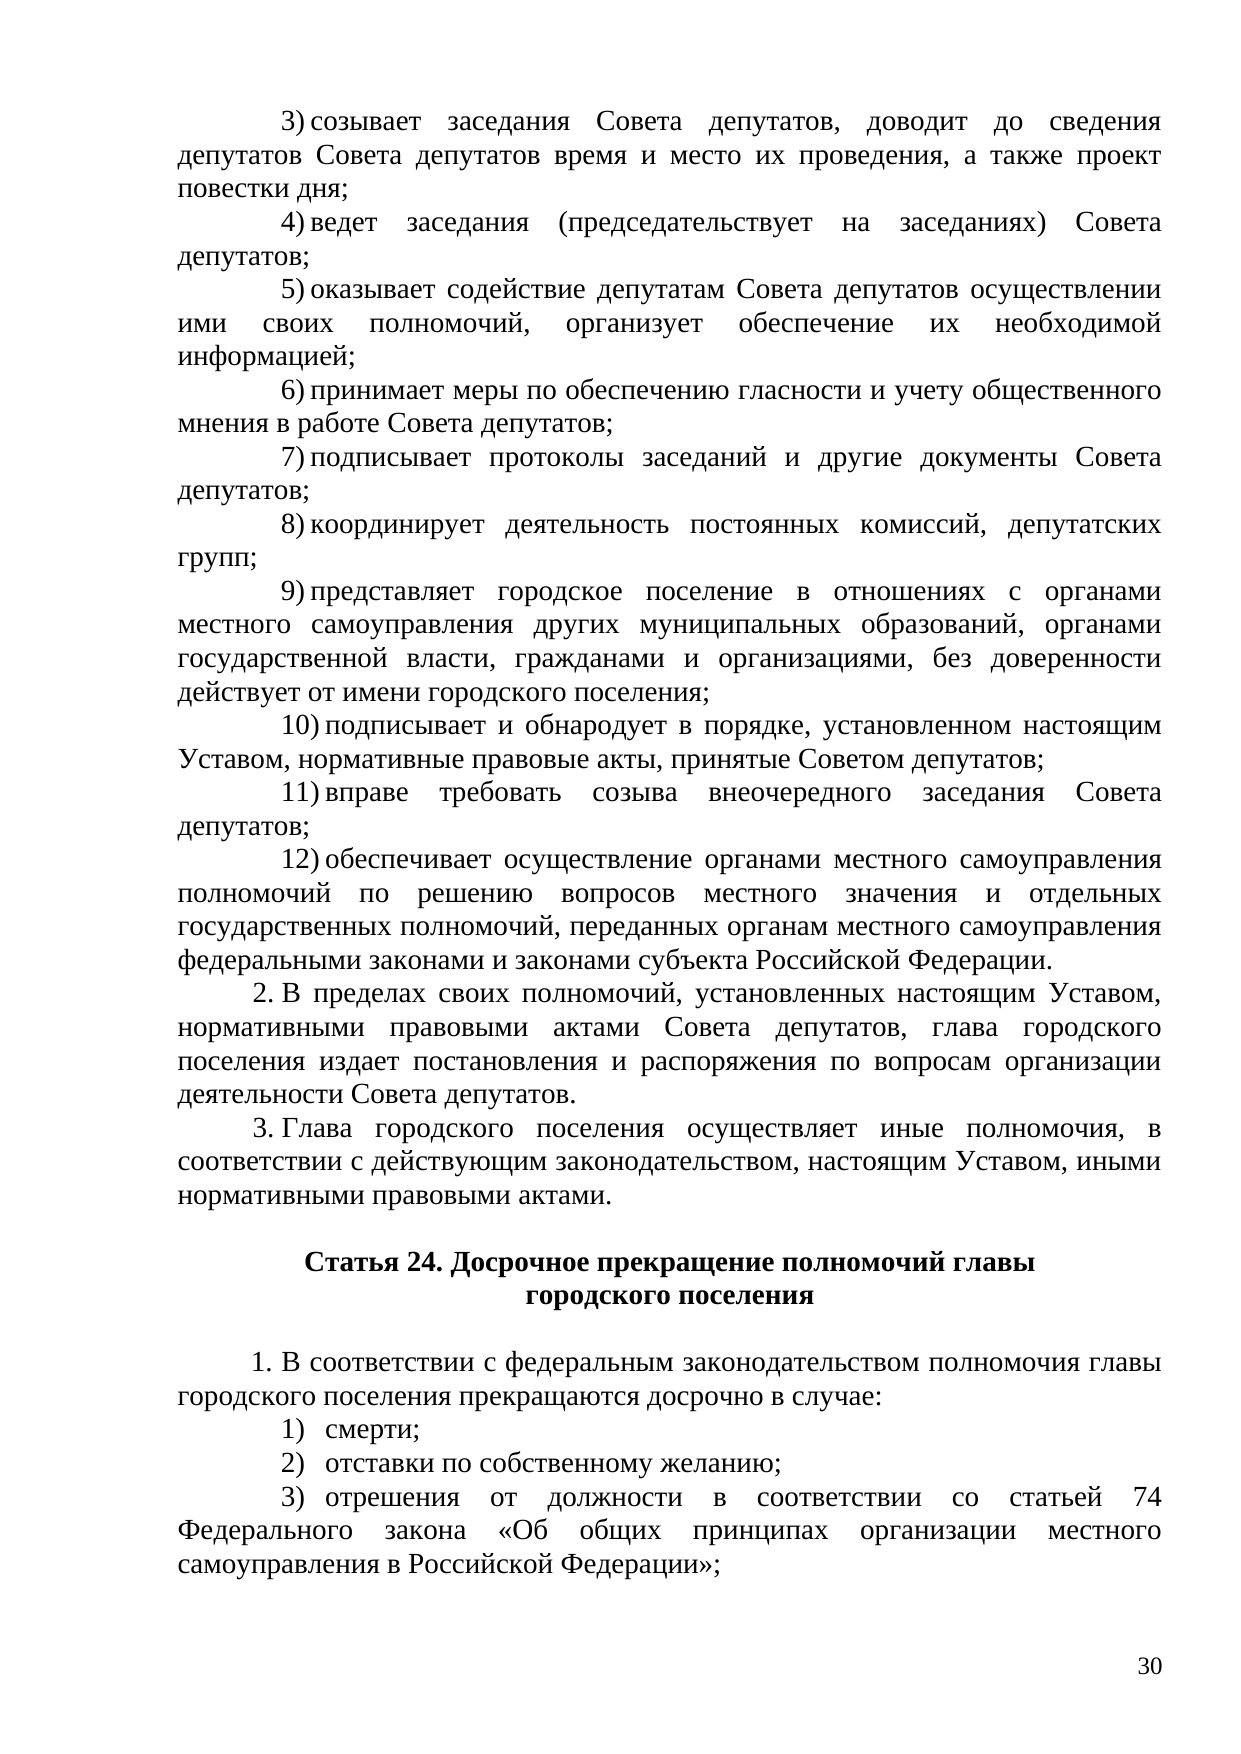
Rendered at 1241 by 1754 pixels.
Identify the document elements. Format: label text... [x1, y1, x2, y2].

text Статья 24. Досрочное прекращение полномочий главы [177, 1244, 1162, 1277]
list отрешения от должности в соответствии со статьей 74 Федерального закона «Об общих принципах организации местного самоуправления в Российской Федерации»; [177, 1479, 1162, 1579]
list принимает меры по обеспечению гласности и учету общественного мнения в работе Совета депутатов; [177, 372, 1162, 439]
list ведет заседания (председательствует на заседаниях) Совета депутатов; [177, 204, 1162, 271]
list представляет городское поселение в отношениях с органами местного самоуправления других муниципальных образований, органами государственной власти, гражданами и организациями, без доверенности действует от имени городского поселения; [177, 573, 1162, 707]
text 3. Глава городского поселения осуществляет иные полномочия, в соответствии с действующим законодательством, настоящим Уставом, иными нормативными правовыми актами. [177, 1110, 1162, 1210]
list вправе требовать созыва внеочередного заседания Совета депутатов; [177, 774, 1162, 841]
text 2. В пределах своих полномочий, установленных настоящим Уставом, нормативными правовыми актами Совета депутатов, глава городского поселения издает постановления и распоряжения по вопросам организации деятельности Совета депутатов. [177, 976, 1162, 1110]
text городского поселения [177, 1277, 1162, 1311]
list созывает заседания Совета депутатов, доводит до сведения депутатов Совета депутатов время и место их проведения, а также проект повестки дня; [177, 103, 1162, 204]
list обеспечивает осуществление органами местного самоуправления полномочий по решению вопросов местного значения и отдельных государственных полномочий, переданных органам местного самоуправления федеральными законами и законами субъекта Российской Федерации. [177, 841, 1162, 976]
list смерти; [177, 1412, 1162, 1445]
list координирует деятельность постоянных комиссий, депутатских групп; [177, 506, 1162, 573]
list подписывает протоколы заседаний и другие документы Совета депутатов; [177, 439, 1162, 506]
list подписывает и обнародует в порядке, установленном настоящим Уставом, нормативные правовые акты, принятые Советом депутатов; [177, 707, 1162, 774]
list оказывает содействие депутатам Совета депутатов осуществлении ими своих полномочий, организует обеспечение их необходимой информацией; [177, 271, 1162, 372]
list отставки по собственному желанию; [177, 1445, 1162, 1479]
text 1. В соответствии с федеральным законодательством полномочия главы городского поселения прекращаются досрочно в случае: [177, 1344, 1162, 1412]
